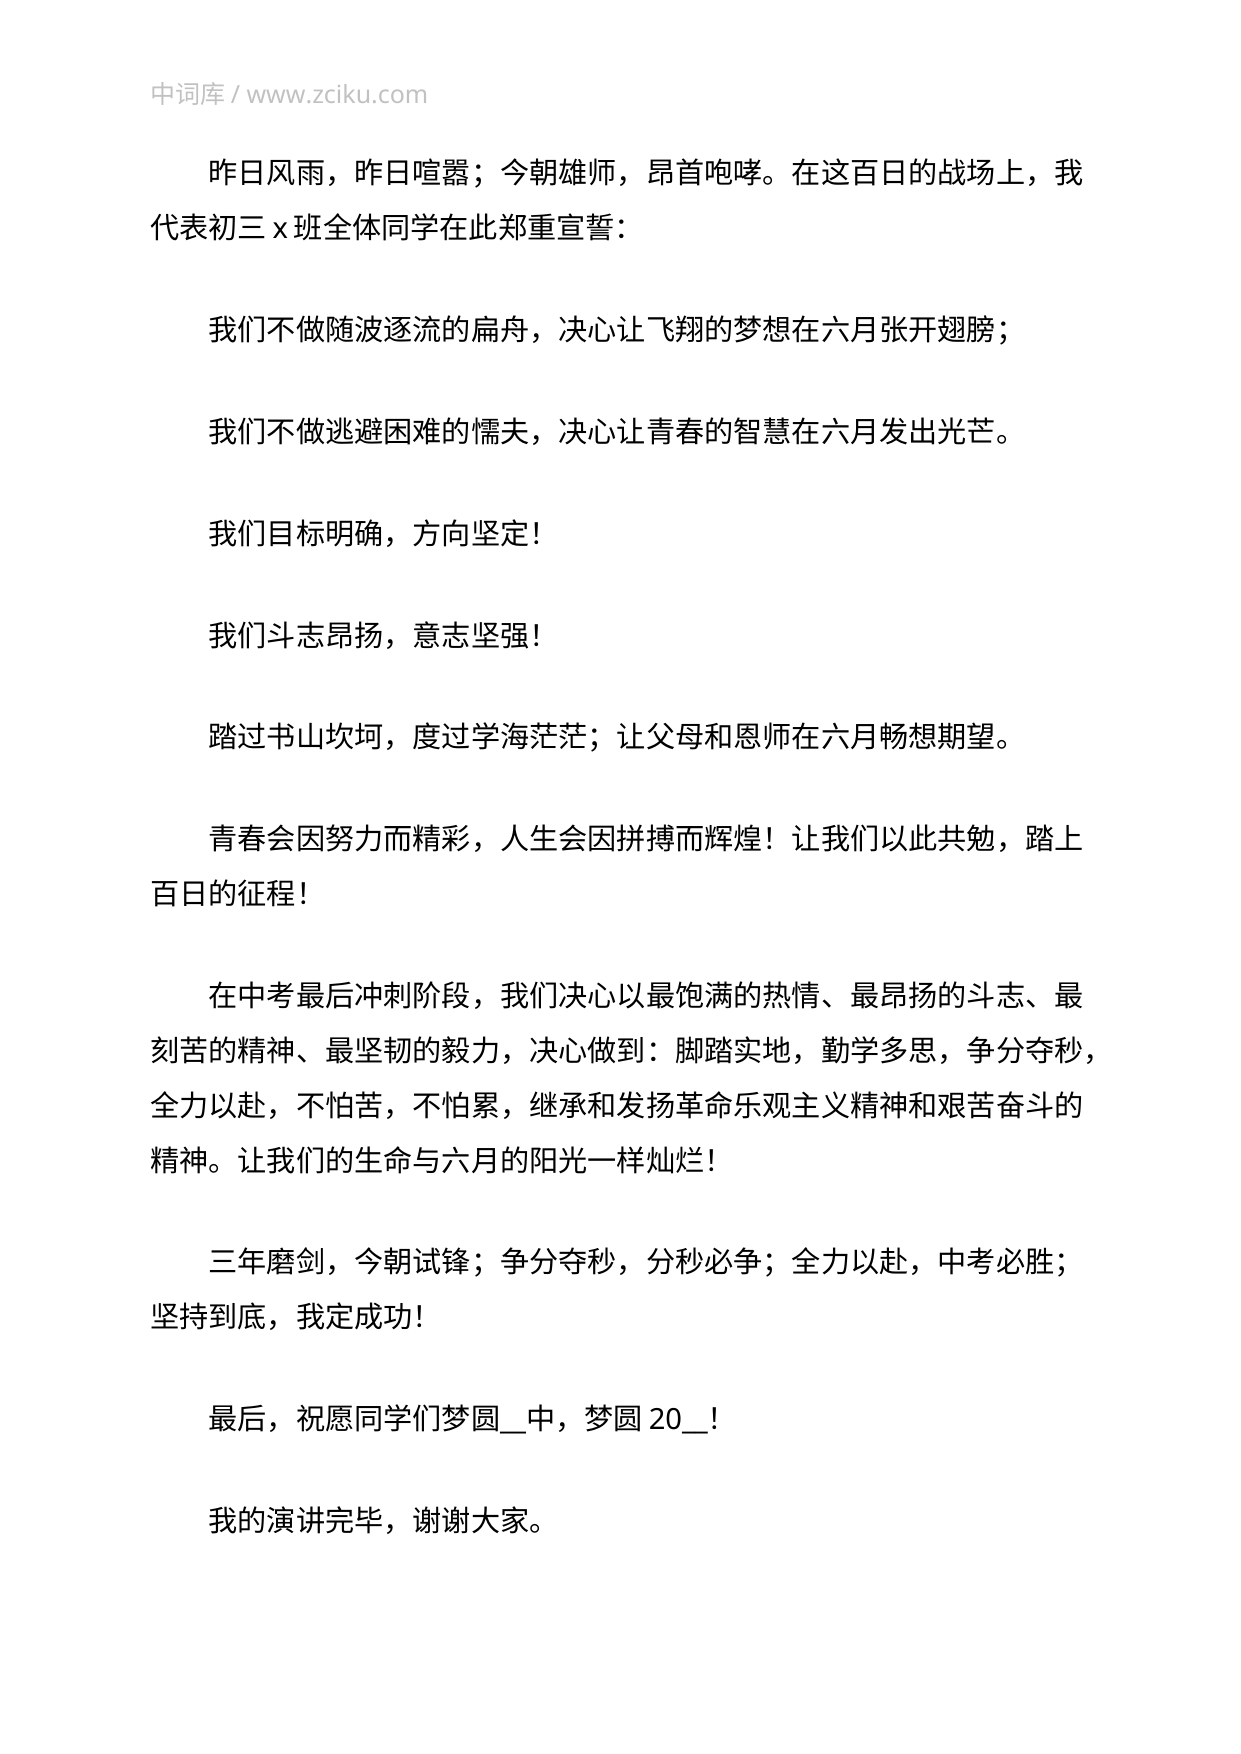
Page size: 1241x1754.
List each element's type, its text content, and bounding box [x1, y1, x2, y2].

text 我们不做逃避困难的懦夫，决心让青春的智慧在六月发出光芒。 [150, 409, 1090, 451]
text 踏过书山坎坷，度过学海茫茫；让父母和恩师在六月畅想期望。 [150, 714, 1090, 756]
text 青春会因努力而精彩，人生会因拼搏而辉煌！让我们以此共勉，踏上百日的征程！ [150, 816, 1090, 913]
text 在中考最后冲刺阶段，我们决心以最饱满的热情、最昂扬的斗志、最刻苦的精神、最坚韧的毅力，决心做到：脚踏实地，勤学多思，争分夺秒，全力以赴，不怕苦，不怕累，继承和发扬革命乐观主义精神和艰苦奋斗的精神。让我们的生命与六月的阳光一样灿烂！ [150, 972, 1090, 1179]
text 我们斗志昂扬，意志坚强！ [150, 612, 1090, 654]
text 我们目标明确，方向坚定！ [150, 510, 1090, 553]
text 我的演讲完毕，谢谢大家。 [150, 1497, 1090, 1540]
text 昨日风雨，昨日喧嚣；今朝雄师，昂首咆哮。在这百日的战场上，我代表初三x班全体同学在此郑重宣誓： [150, 150, 1090, 247]
text 我们不做随波逐流的扁舟，决心让飞翔的梦想在六月张开翅膀； [150, 307, 1090, 349]
text 最后，祝愿同学们梦圆__中，梦圆20__！ [150, 1396, 1090, 1438]
text 三年磨剑，今朝试锋；争分夺秒，分秒必争；全力以赴，中考必胜；坚持到底，我定成功！ [150, 1239, 1090, 1336]
